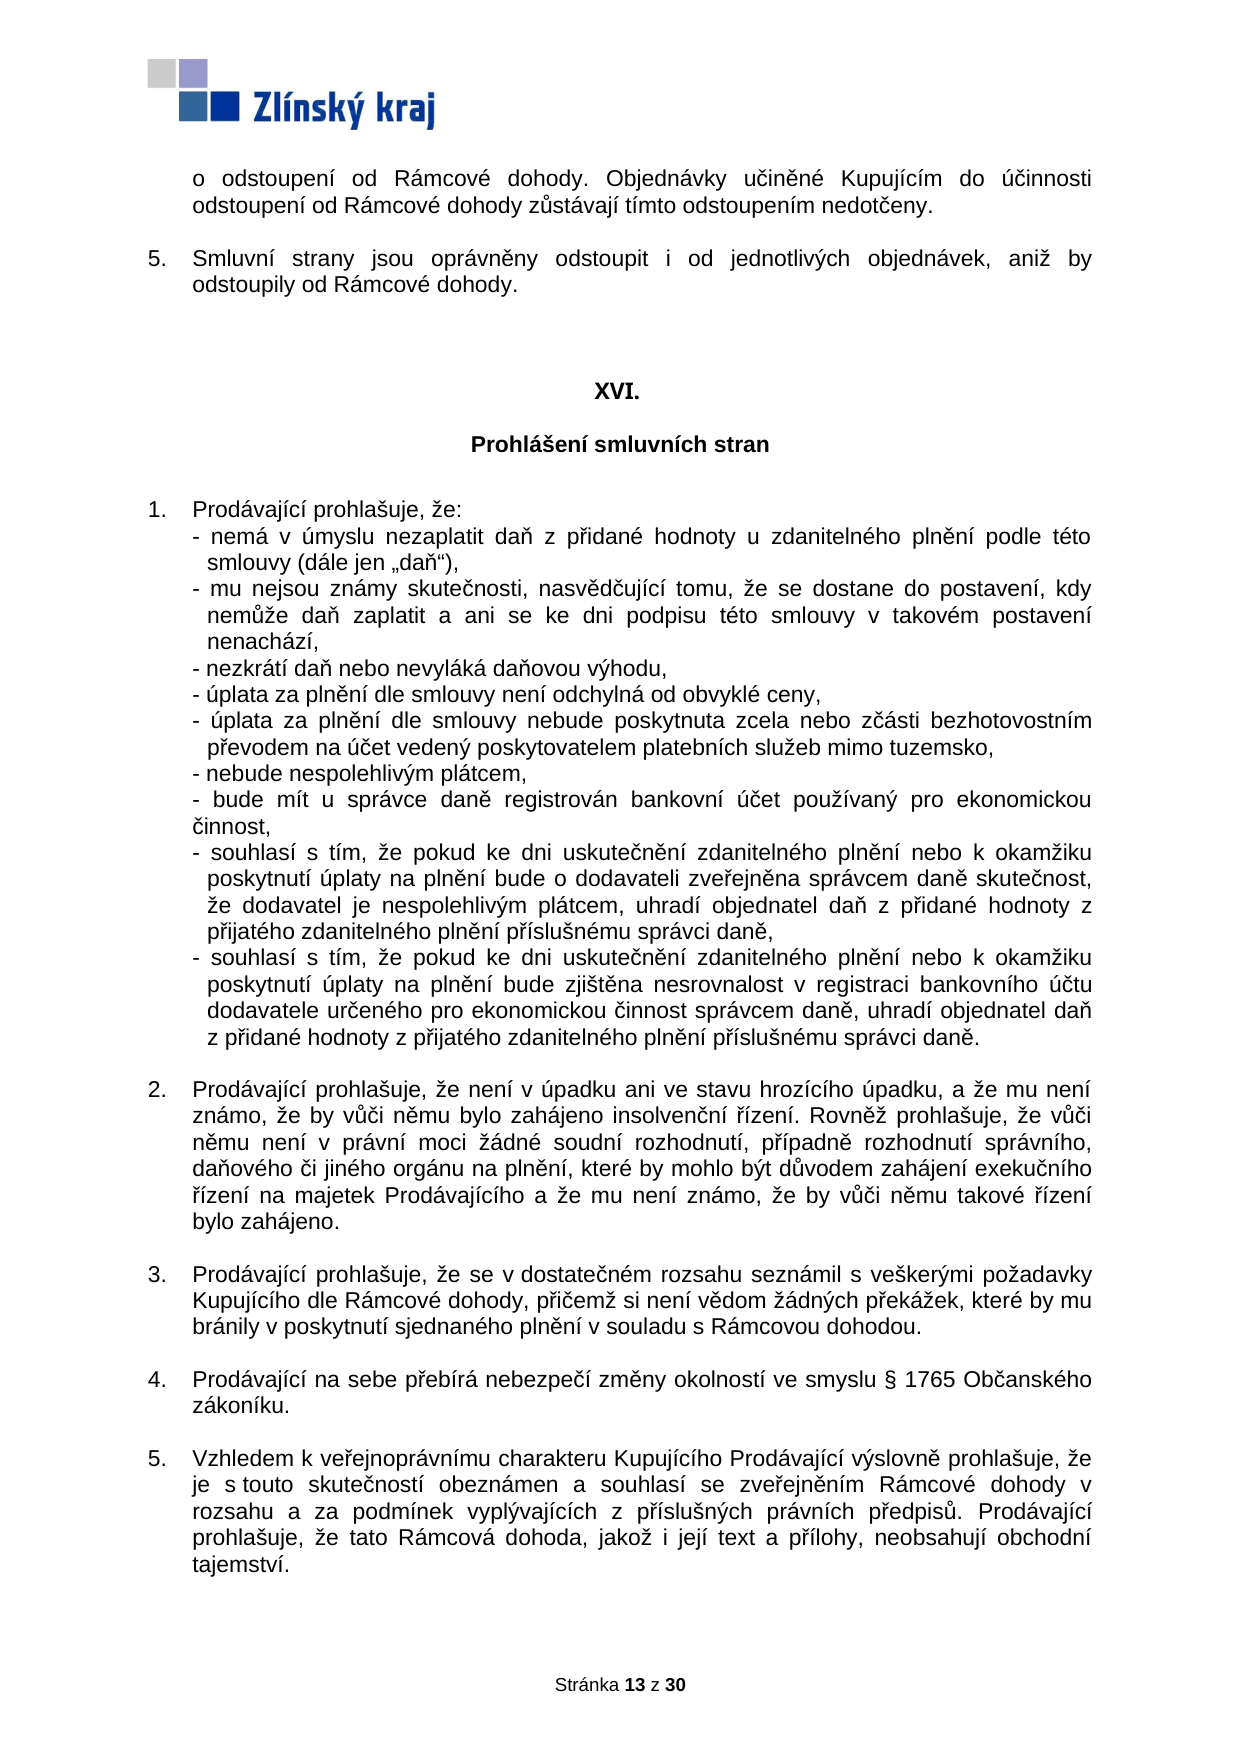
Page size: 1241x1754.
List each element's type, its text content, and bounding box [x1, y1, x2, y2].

text - souhlasí s tím, že pokud ke dni uskutečnění zdanitelného plnění nebo k okamžiku poskytnutí úplaty na plnění bude o dodavateli zveřejněna správcem daně skutečnost, že dodavatel je nespolehlivým plátcem, uhradí objednatel daň z přidané hodnoty z přijatého zdanitelného plnění příslušnému správci daně, [192, 839, 1092, 944]
list Prodávající prohlašuje, že: [148, 496, 1092, 523]
subtitle Prohlášení smluvních stran [148, 431, 1092, 457]
text - bude mít u správce daně registrován bankovní účet používaný pro ekonomickou činnost, [192, 786, 1092, 839]
list Prodávající prohlašuje, že není v úpadku ani ve stavu hrozícího úpadku, a že mu není známo, že by vůči němu bylo zahájeno insolvenční řízení. Rovněž prohlašuje, že vůči němu není v právní moci žádné soudní rozhodnutí, případně rozhodnutí správního, daňového či jiného orgánu na plnění, které by mohlo být důvodem zahájení exekučního řízení na majetek Prodávajícího a že mu není známo, že by vůči němu takové řízení bylo zahájeno. [148, 1076, 1092, 1234]
picture [147, 59, 436, 131]
list Vzhledem k veřejnoprávnímu charakteru Kupujícího Prodávající výslovně prohlašuje, že je s touto skutečností obeznámen a souhlasí se zveřejněním Rámcové dohody v rozsahu a za podmínek vyplývajících z příslušných právních předpisů. Prodávající prohlašuje, že tato Rámcová dohoda, jakož i její text a přílohy, neobsahují obchodní tajemství. [148, 1445, 1092, 1577]
text - úplata za plnění dle smlouvy nebude poskytnuta zcela nebo zčásti bezhotovostním převodem na účet vedený poskytovatelem platebních služeb mimo tuzemsko, [192, 707, 1092, 760]
list Prodávající prohlašuje, že se v dostatečném rozsahu seznámil s veškerými požadavky Kupujícího dle Rámcové dohody, přičemž si není vědom žádných překážek, které by mu bránily v poskytnutí sjednaného plnění v souladu s Rámcovou dohodou. [148, 1261, 1092, 1340]
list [148, 165, 1092, 218]
text - nezkrátí daň nebo nevyláká daňovou výhodu, [192, 654, 1092, 681]
list Prodávající na sebe přebírá nebezpečí změny okolností ve smyslu § 1765 Občanského zákoníku. [148, 1366, 1092, 1419]
text - nemá v úmyslu nezaplatit daň z přidané hodnoty u zdanitelného plnění podle této smlouvy (dále jen „daň“), [192, 523, 1092, 575]
list Smluvní strany jsou oprávněny odstoupit i od jednotlivých objednávek, aniž by odstoupily od Rámcové dohody. [148, 244, 1092, 297]
text - úplata za plnění dle smlouvy není odchylná od obvyklé ceny, [192, 681, 1092, 707]
text - mu nejsou známy skutečnosti, nasvědčující tomu, že se dostane do postavení, kdy nemůže daň zaplatit a ani se ke dni podpisu této smlouvy v takovém postavení nenachází, [192, 575, 1092, 654]
text - souhlasí s tím, že pokud ke dni uskutečnění zdanitelného plnění nebo k okamžiku poskytnutí úplaty na plnění bude zjištěna nesrovnalost v registraci bankovního účtu dodavatele určeného pro ekonomickou činnost správcem daně, uhradí objednatel daň z přidané hodnoty z přijatého zdanitelného plnění příslušnému správci daně. [192, 944, 1092, 1050]
text - nebude nespolehlivým plátcem, [192, 760, 1092, 786]
